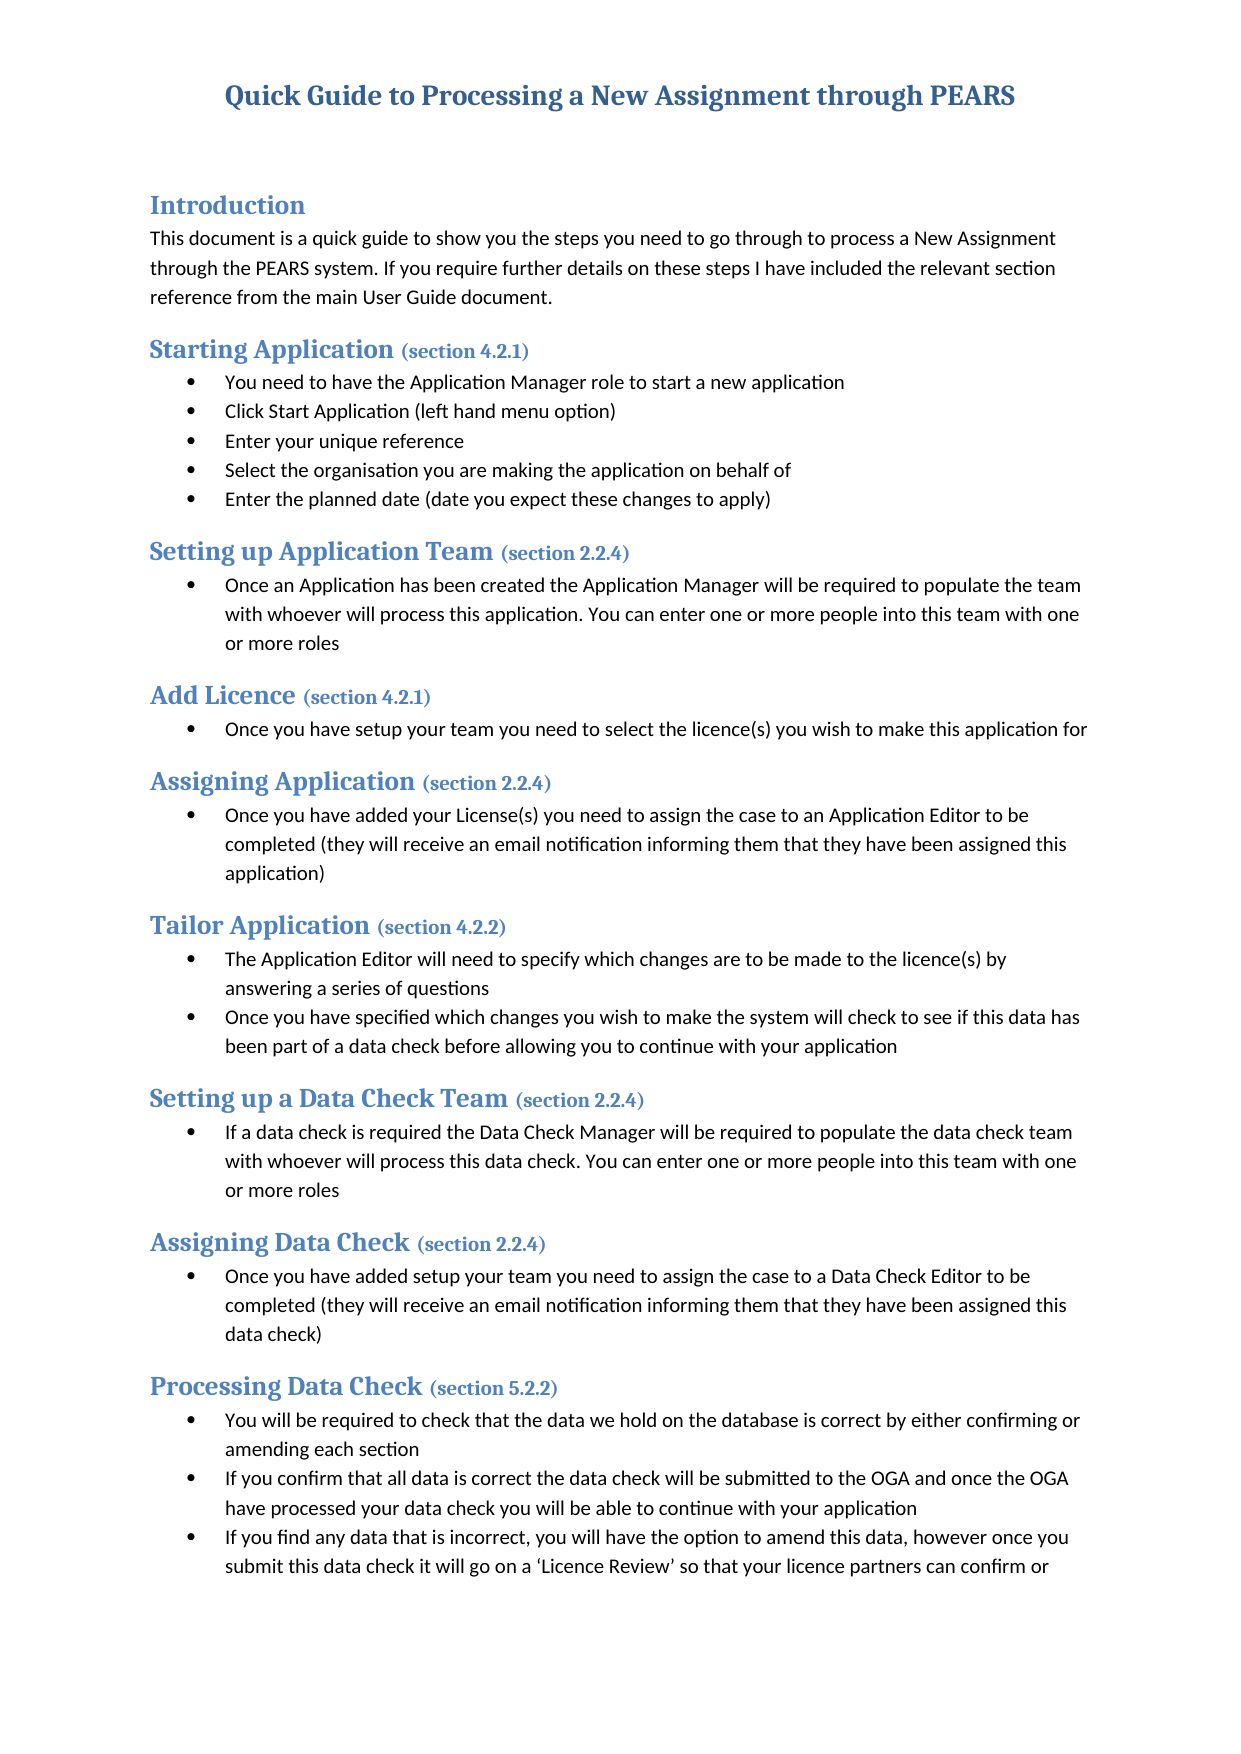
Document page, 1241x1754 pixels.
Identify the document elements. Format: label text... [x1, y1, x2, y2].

list If you confirm that all data is correct the data check will be submitted to the OGA and once the OGA have processed your data check you will be able to continue with your application [187, 1466, 1090, 1520]
subtitle Assigning Data Check (section 2.2.4) [150, 1227, 1090, 1258]
list Once you have specified which changes you wish to make the system will check to see if this data has been part of a data check before allowing you to continue with your application [187, 1004, 1090, 1059]
list Enter your unique reference [187, 428, 1090, 453]
list Once you have setup your team you need to select the licence(s) you wish to make this application for [187, 716, 1090, 741]
subtitle Setting up Application Team (section 2.2.4) [150, 536, 1090, 567]
subtitle Add Licence (section 4.2.1) [150, 680, 1090, 711]
subtitle Introduction [150, 190, 1090, 221]
list If a data check is required the Data Check Manager will be required to populate the data check team with whoever will process this data check. You can enter one or more people into this team with one or more roles [187, 1119, 1090, 1203]
text This document is a quick guide to show you the steps you need to go through to process a New Assignment through the PEARS system. If you require further details on these steps I have included the relevant section reference from the main User Guide document. [150, 226, 1090, 309]
subtitle Starting Application (section 4.2.1) [150, 334, 1090, 365]
list Once you have added setup your team you need to assign the case to a Data Check Editor to be completed (they will receive an email notification informing them that they have been assigned this data check) [187, 1263, 1090, 1347]
list Enter the planned date (date you expect these changes to apply) [187, 486, 1090, 512]
subtitle Processing Data Check (section 5.2.2) [150, 1371, 1090, 1403]
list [187, 1524, 1090, 1578]
list You need to have the Application Manager role to start a new application [187, 369, 1090, 395]
list The Application Editor will need to specify which changes are to be made to the licence(s) by answering a series of questions [187, 946, 1090, 1000]
subtitle Tailor Application (section 4.2.2) [150, 910, 1090, 941]
subtitle Assigning Application (section 2.2.4) [150, 766, 1090, 797]
list Once you have added your License(s) you need to assign the case to an Application Editor to be completed (they will receive an email notification informing them that they have been assigned this application) [187, 802, 1090, 886]
list Once an Application has been created the Application Manager will be required to populate the team with whoever will process this application. You can enter one or more people into this team with one or more roles [187, 572, 1090, 656]
list Click Start Application (left hand menu option) [187, 399, 1090, 424]
list You will be required to check that the data we hold on the database is correct by either confirming or amending each section [187, 1407, 1090, 1462]
list Select the organisation you are making the application on behalf of [187, 457, 1090, 482]
subtitle Setting up a Data Check Team (section 2.2.4) [150, 1083, 1090, 1114]
